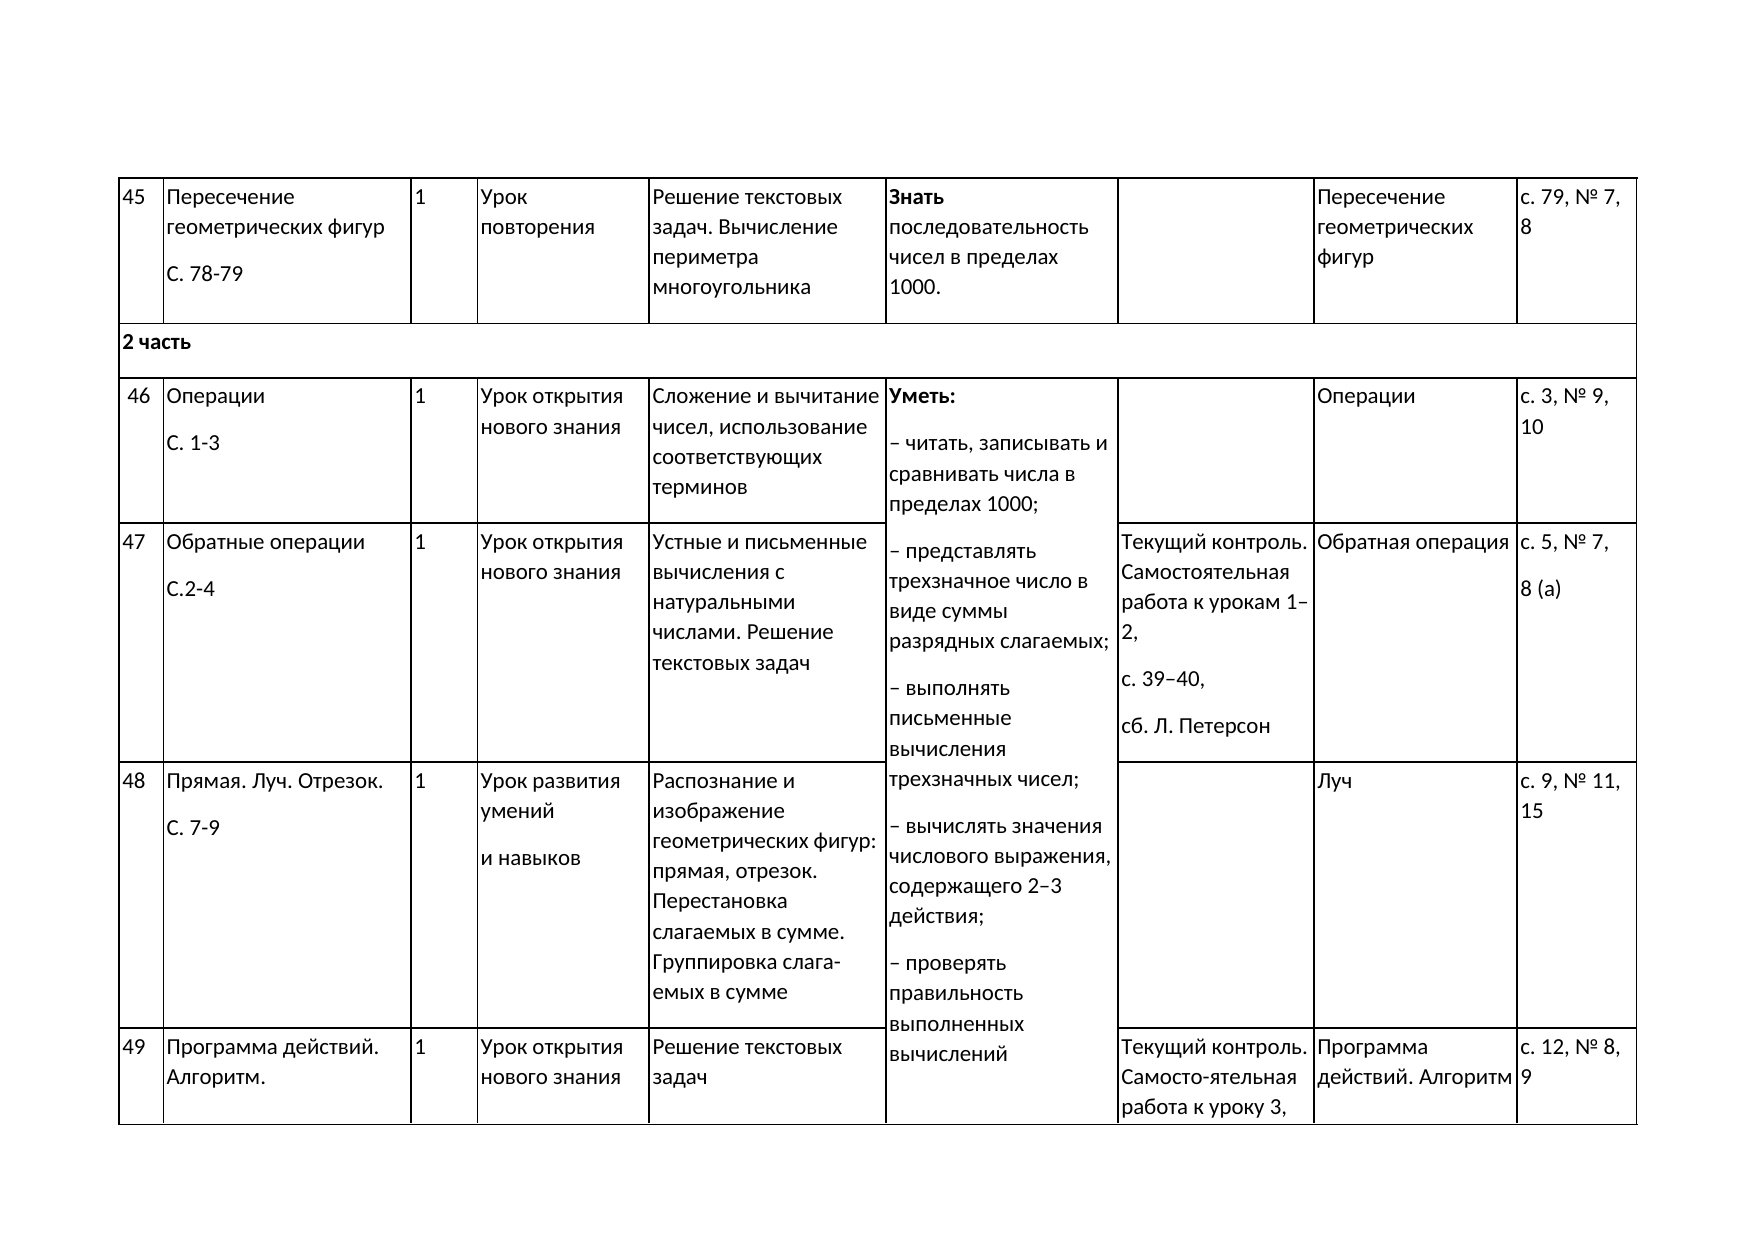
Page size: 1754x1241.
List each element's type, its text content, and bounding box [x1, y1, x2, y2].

table_cell Прямая. Луч. Отрезок. С. 7-9 [164, 763, 410, 1027]
table_cell Урок открытия нового знания [478, 379, 648, 522]
table_cell Текущий контроль. Самостоятельная работа к урокам 1–2, с. 39–40, сб. Л. Петерсон [1119, 524, 1313, 761]
table_cell 1 [412, 763, 477, 1027]
table_cell Знать последовательность чисел в пределах 1000. [887, 179, 1117, 322]
table_cell Урок повторения [478, 179, 648, 322]
table_cell 48 [120, 763, 163, 1027]
table_cell Решение текстовых задач. Вычисление периметра многоугольника [650, 179, 885, 322]
table_cell 2 часть [120, 324, 1636, 377]
table_cell 1 [412, 179, 477, 322]
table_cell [164, 1029, 410, 1123]
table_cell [1315, 1029, 1516, 1123]
table_cell Обратная операция [1315, 524, 1516, 761]
table_cell Урок развития умений и навыков [478, 763, 648, 1027]
table_cell с. 5, № 7, 8 (а) [1518, 524, 1636, 761]
table_cell Устные и письменные вычисления с натуральными числами. Решение текстовых задач [650, 524, 885, 761]
table_cell с. 3, № 9, 10 [1518, 379, 1636, 522]
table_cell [1119, 1029, 1313, 1123]
table_cell с. 79, № 7, 8 [1518, 179, 1636, 322]
table_cell с. 9, № 11, 15 [1518, 763, 1636, 1027]
table_cell [1119, 763, 1313, 1027]
table_cell с. 12, № 8, 9 [1518, 1029, 1636, 1123]
table_cell Луч [1315, 763, 1516, 1027]
table_cell Обратные операции С.2-4 [164, 524, 410, 761]
table_cell 1 [412, 524, 477, 761]
table_cell 47 [120, 524, 163, 761]
table_cell 46 [120, 379, 163, 522]
table_cell Операции [1315, 379, 1516, 522]
table_cell Пересечение геометрических фигур С. 78-79 [164, 179, 410, 322]
table_cell 49 [120, 1029, 163, 1123]
table_cell Урок открытия нового знания [478, 524, 648, 761]
table_cell 1 [412, 379, 477, 522]
table_cell [1119, 379, 1313, 522]
table_cell [1119, 179, 1313, 322]
table_cell Распознание и изображение геометрических фигур: прямая, отрезок. Перестановка слагаемых в сумме. Группировка слага-емых в сумме [650, 763, 885, 1027]
table_cell Уметь: – читать, записывать и сравнивать числа в пределах 1000; – представлять трехзначное число в виде суммы разрядных слагаемых; – выполнять письменные вычисления трехзначных чисел; – вычислять значения числового выражения, содержащего 2–3 действия; – проверять правильность выполненных вычислений [887, 379, 1117, 1123]
table_cell 1 [412, 1029, 477, 1123]
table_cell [650, 1029, 885, 1123]
table_cell Операции С. 1-3 [164, 379, 410, 522]
table_cell Сложение и вычитание чисел, использование соответствующих терминов [650, 379, 885, 522]
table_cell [478, 1029, 648, 1123]
table_cell Пересечение геометрических фигур [1315, 179, 1516, 322]
table_cell 45 [120, 179, 163, 322]
